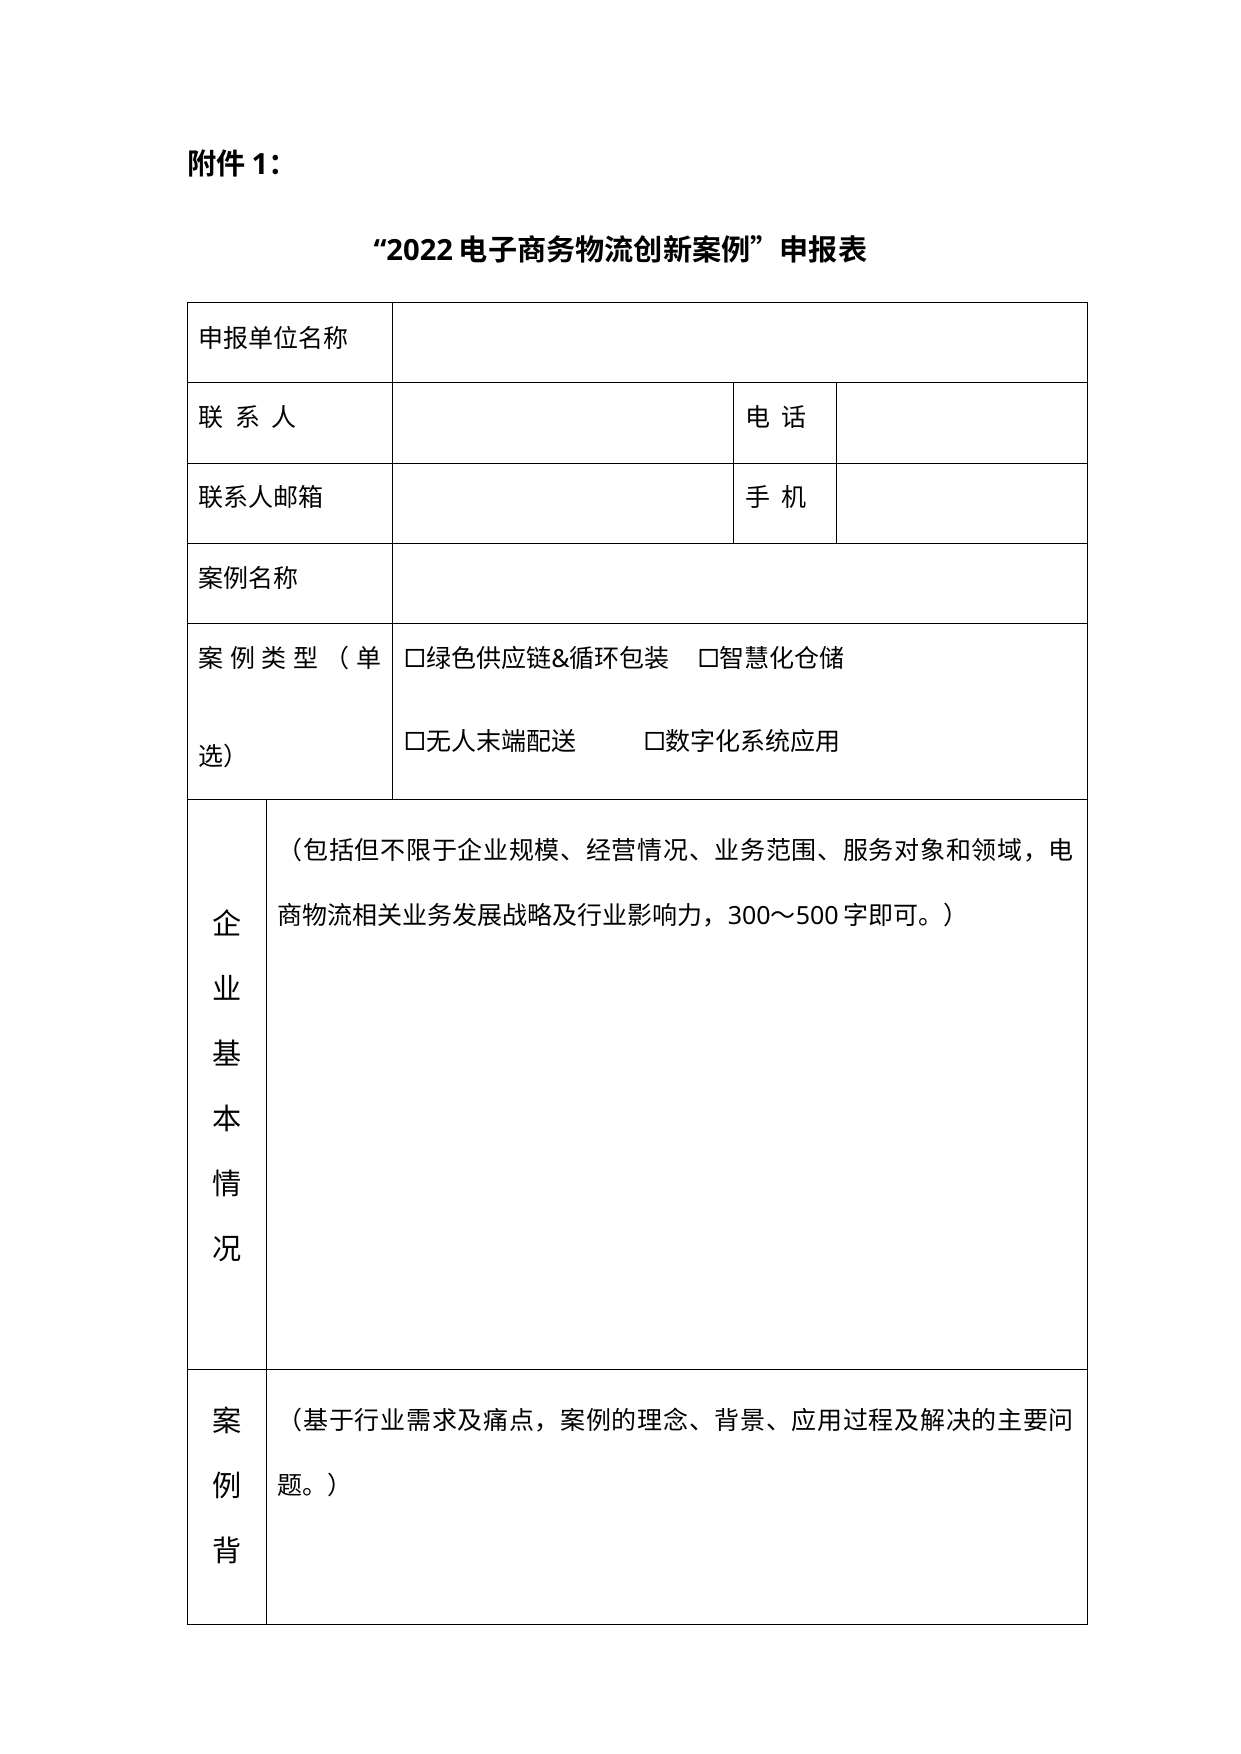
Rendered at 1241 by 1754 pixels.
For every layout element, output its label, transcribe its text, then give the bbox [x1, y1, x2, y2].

table_cell 电 话 [734, 383, 836, 462]
text 附件1： [187, 129, 1053, 194]
table_cell [837, 464, 1087, 543]
table_cell 案例背景 [188, 1370, 266, 1623]
table_cell 案例类型（单选） [188, 624, 392, 799]
table_header 申报单位名称 [188, 303, 392, 382]
table_cell 企业基本情况 [188, 800, 266, 1369]
table_cell 案例名称 [188, 544, 392, 623]
table_cell [393, 383, 733, 462]
table_cell [393, 464, 733, 543]
text “2022电子商务物流创新案例”申报表 [187, 216, 1053, 281]
table_cell [393, 544, 1087, 623]
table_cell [267, 1370, 1087, 1623]
table_header [393, 303, 1087, 382]
table_cell （包括但不限于企业规模、经营情况、业务范围、服务对象和领域，电商物流相关业务发展战略及行业影响力，300～500字即可。） [267, 800, 1087, 1369]
table_cell [837, 383, 1087, 462]
table_cell 联 系 人 [188, 383, 392, 462]
table_cell 绿色供应链&循环包装 智慧化仓储 无人末端配送 数字化系统应用 [393, 624, 1087, 799]
table_cell 手 机 [734, 464, 836, 543]
table_cell 联系人邮箱 [188, 464, 392, 543]
